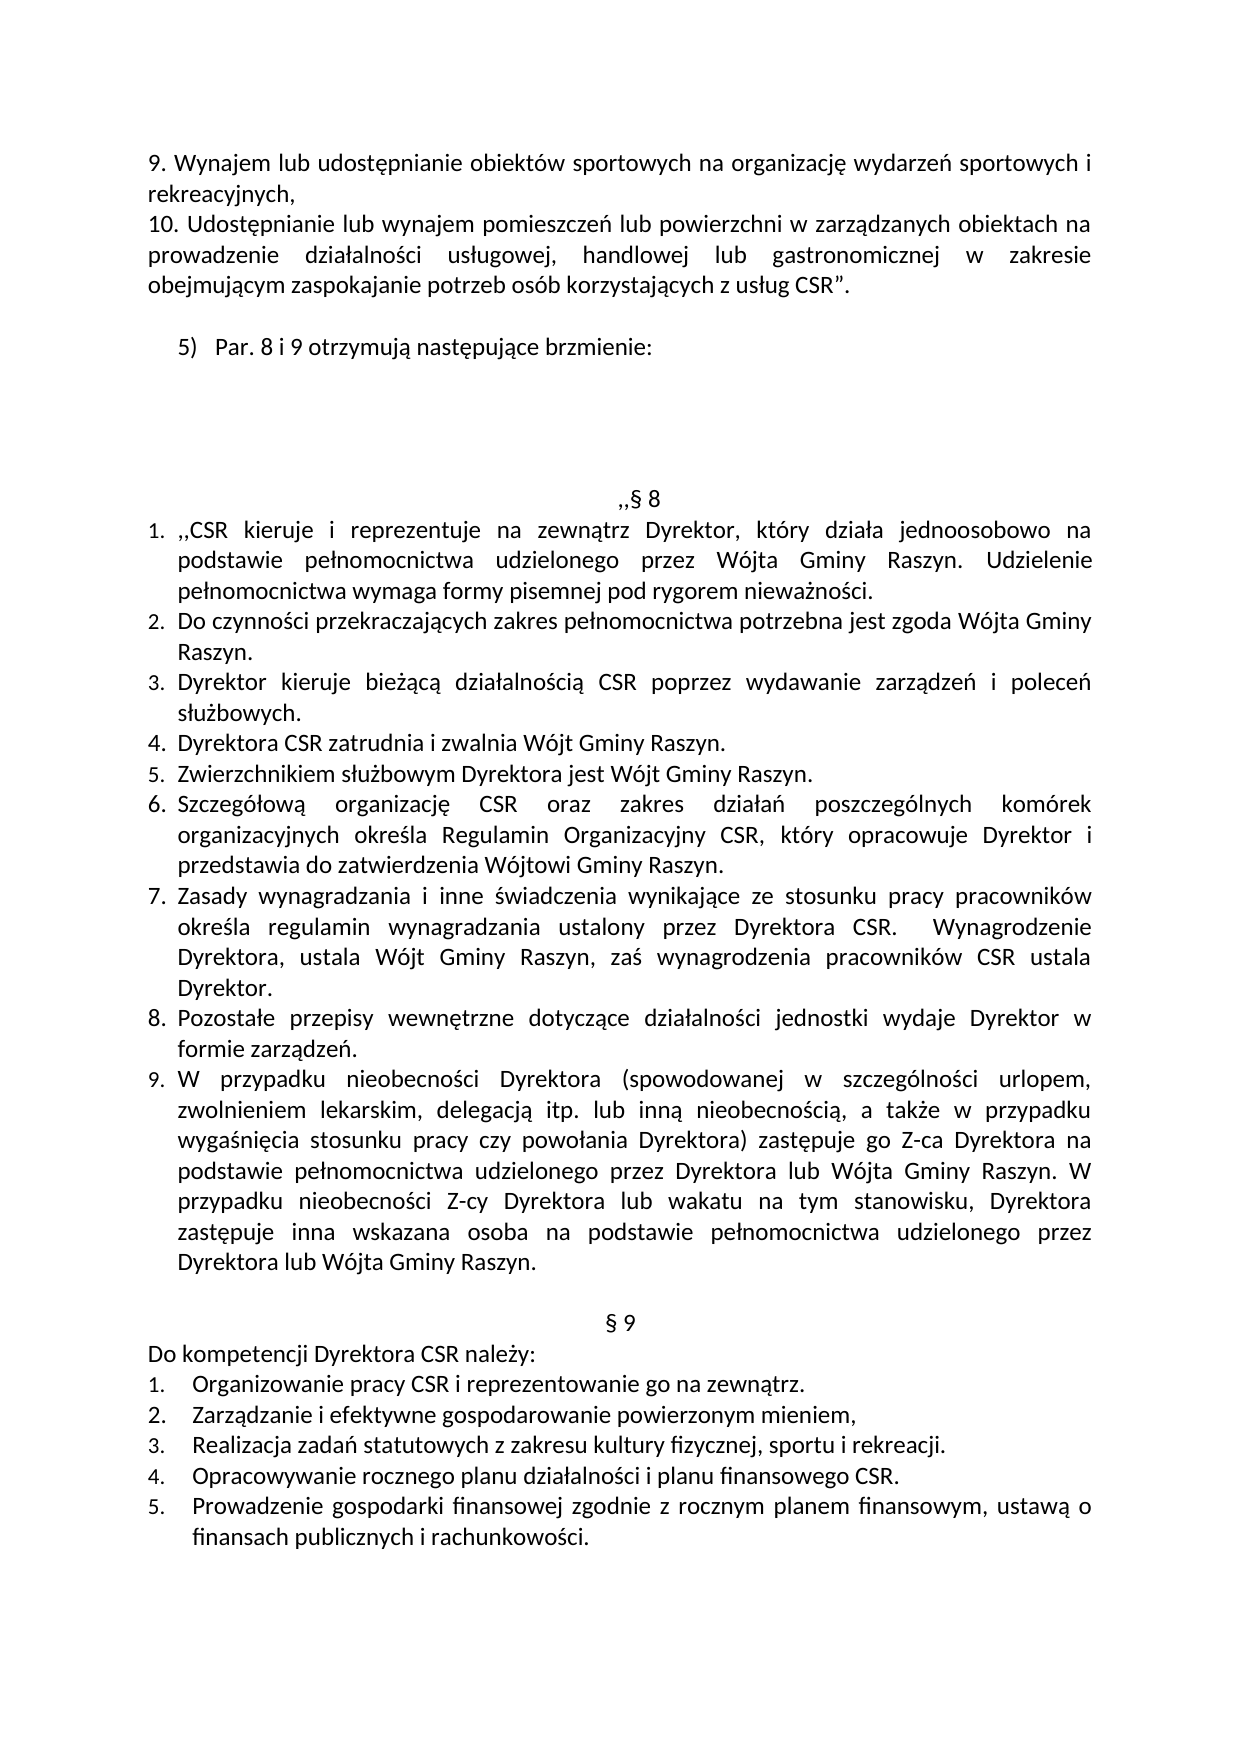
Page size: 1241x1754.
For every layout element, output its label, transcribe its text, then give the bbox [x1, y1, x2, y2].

list ,,CSR kieruje i reprezentuje na zewnątrz Dyrektor, który działa jednoosobowo na podstawie pełnomocnictwa udzielonego przez Wójta Gminy Raszyn. Udzielenie pełnomocnictwa wymaga formy pisemnej pod rygorem nieważności. [148, 514, 1093, 605]
list Par. 8 i 9 otrzymują następujące brzmienie: [177, 331, 1093, 361]
list Opracowywanie rocznego planu działalności i planu finansowego CSR. [148, 1460, 1093, 1491]
list Organizowanie pracy CSR i reprezentowanie go na zewnątrz. [148, 1368, 1093, 1399]
text ,,§ 8 [185, 483, 1093, 514]
list Zarządzanie i efektywne gospodarowanie powierzonym mieniem, [148, 1399, 1093, 1429]
list Dyrektor kieruje bieżącą działalnością CSR poprzez wydawanie zarządzeń i poleceń służbowych. [148, 666, 1093, 727]
text 10. Udostępnianie lub wynajem pomieszczeń lub powierzchni w zarządzanych obiektach na prowadzenie działalności usługowej, handlowej lub gastronomicznej w zakresie obejmującym zaspokajanie potrzeb osób korzystających z usług CSR”. [148, 209, 1093, 300]
list Pozostałe przepisy wewnętrzne dotyczące działalności jednostki wydaje Dyrektor w formie zarządzeń. [148, 1002, 1093, 1063]
list Do czynności przekraczających zakres pełnomocnictwa potrzebna jest zgoda Wójta Gminy Raszyn. [148, 605, 1093, 666]
text 9. Wynajem lub udostępnianie obiektów sportowych na organizację wydarzeń sportowych i rekreacyjnych, [148, 148, 1093, 209]
list Zasady wynagradzania i inne świadczenia wynikające ze stosunku pracy pracowników określa regulamin wynagradzania ustalony przez Dyrektora CSR. Wynagrodzenie Dyrektora, ustala Wójt Gminy Raszyn, zaś wynagrodzenia pracowników CSR ustala Dyrektor. [148, 880, 1093, 1002]
list W przypadku nieobecności Dyrektora (spowodowanej w szczególności urlopem, zwolnieniem lekarskim, delegacją itp. lub inną nieobecnością, a także w przypadku wygaśnięcia stosunku pracy czy powołania Dyrektora) zastępuje go Z-ca Dyrektora na podstawie pełnomocnictwa udzielonego przez Dyrektora lub Wójta Gminy Raszyn. W przypadku nieobecności Z-cy Dyrektora lub wakatu na tym stanowisku, Dyrektora zastępuje inna wskazana osoba na podstawie pełnomocnictwa udzielonego przez Dyrektora lub Wójta Gminy Raszyn. [148, 1063, 1093, 1277]
list Realizacja zadań statutowych z zakresu kultury fizycznej, sportu i rekreacji. [148, 1429, 1093, 1460]
list Zwierzchnikiem służbowym Dyrektora jest Wójt Gminy Raszyn. [148, 758, 1093, 788]
list Szczegółową organizację CSR oraz zakres działań poszczególnych komórek organizacyjnych określa Regulamin Organizacyjny CSR, który opracowuje Dyrektor i przedstawia do zatwierdzenia Wójtowi Gminy Raszyn. [148, 788, 1093, 880]
list Dyrektora CSR zatrudnia i zwalnia Wójt Gminy Raszyn. [148, 727, 1093, 758]
text § 9 [148, 1307, 1093, 1338]
list Prowadzenie gospodarki finansowej zgodnie z rocznym planem finansowym, ustawą o finansach publicznych i rachunkowości. [148, 1491, 1093, 1552]
text Do kompetencji Dyrektora CSR należy: [148, 1338, 1093, 1368]
